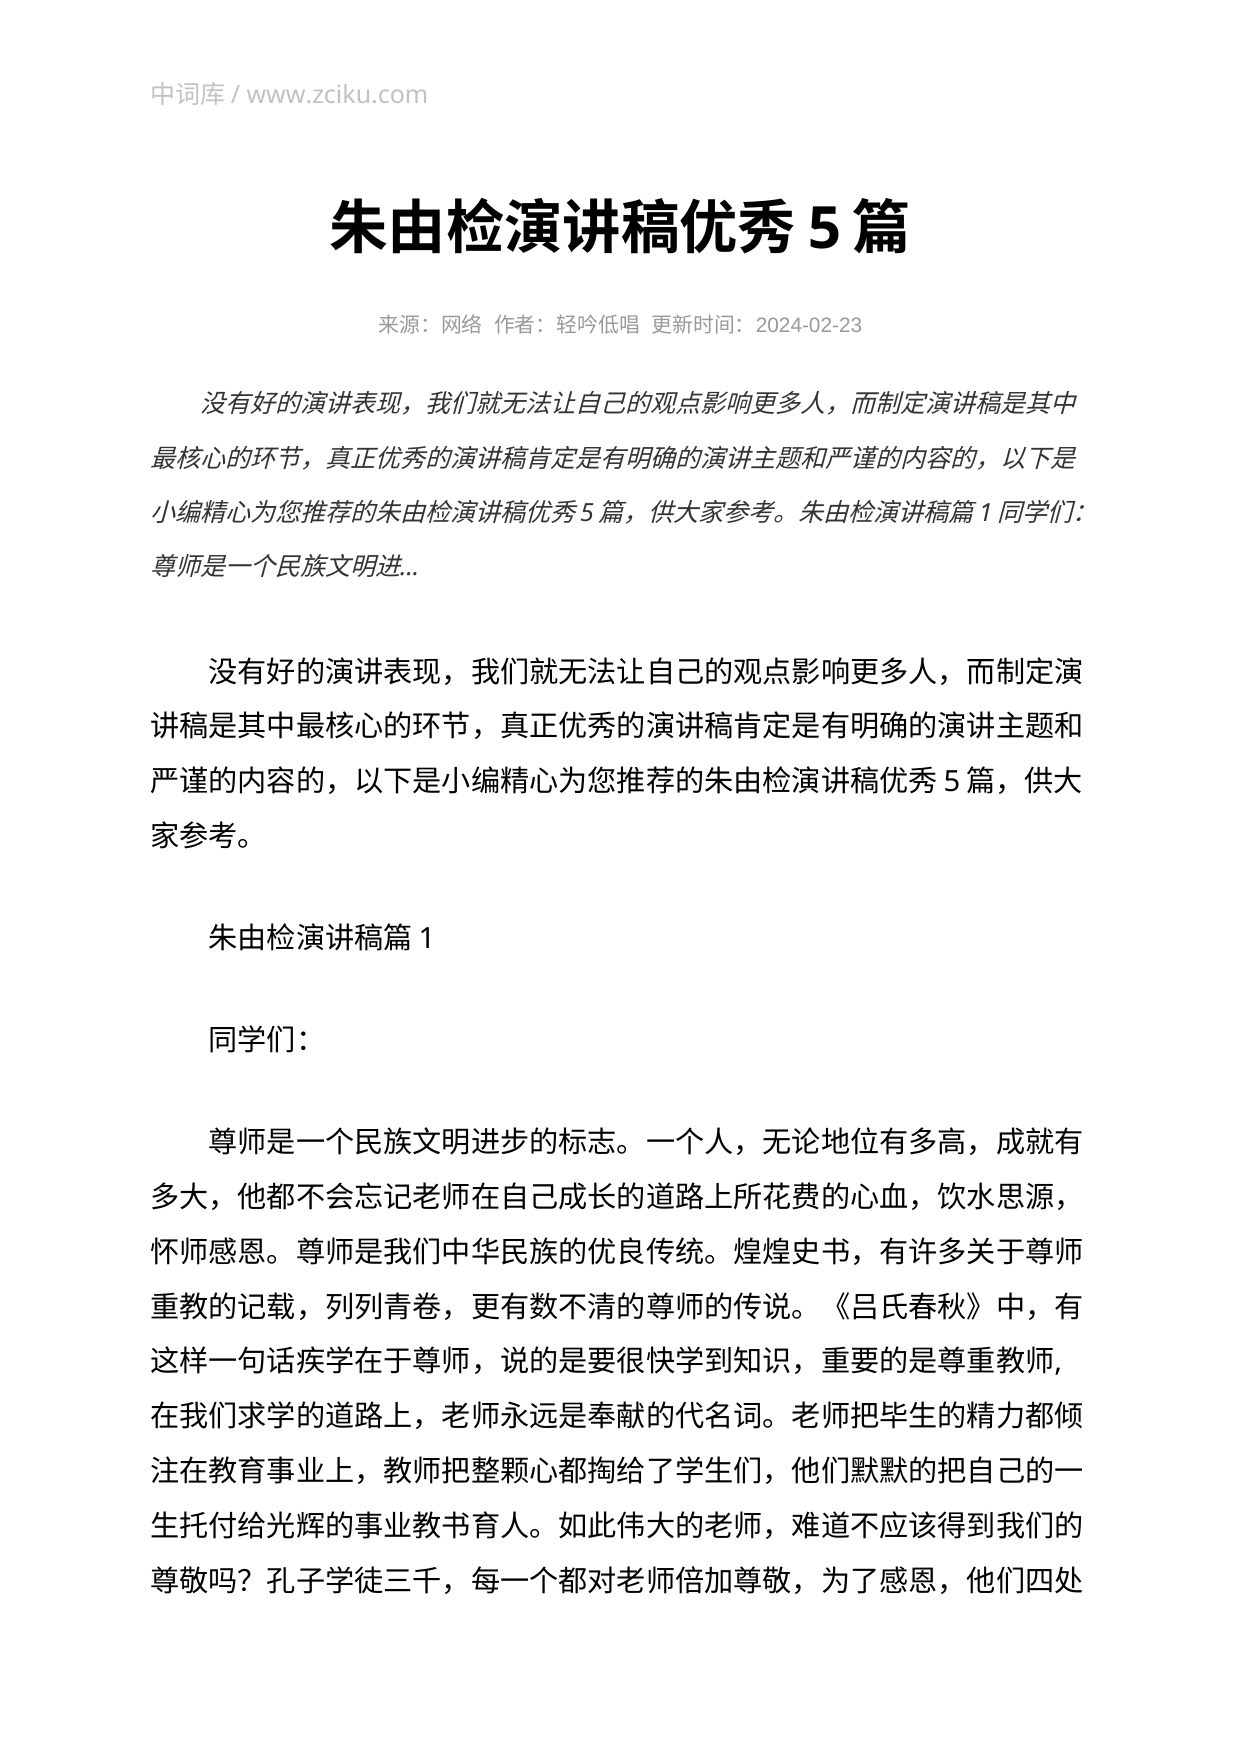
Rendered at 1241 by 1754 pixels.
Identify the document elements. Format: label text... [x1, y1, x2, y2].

text 没有好的演讲表现，我们就无法让自己的观点影响更多人，而制定演讲稿是其中最核心的环节，真正优秀的演讲稿肯定是有明确的演讲主题和严谨的内容的，以下是小编精心为您推荐的朱由检演讲稿优秀5篇，供大家参考。 [150, 648, 1090, 855]
text 朱由检演讲稿篇1 [150, 915, 1090, 957]
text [150, 1118, 1090, 1600]
subtitle 朱由检演讲稿优秀5篇 [150, 181, 1090, 266]
text 来源：网络 作者：轻吟低唱 更新时间：2024-02-23 [150, 313, 1090, 337]
text 没有好的演讲表现，我们就无法让自己的观点影响更多人，而制定演讲稿是其中最核心的环节，真正优秀的演讲稿肯定是有明确的演讲主题和严谨的内容的，以下是小编精心为您推荐的朱由检演讲稿优秀5篇，供大家参考。朱由检演讲稿篇1同学们：尊师是一个民族文明进... [150, 384, 1090, 583]
text 同学们： [150, 1017, 1090, 1059]
